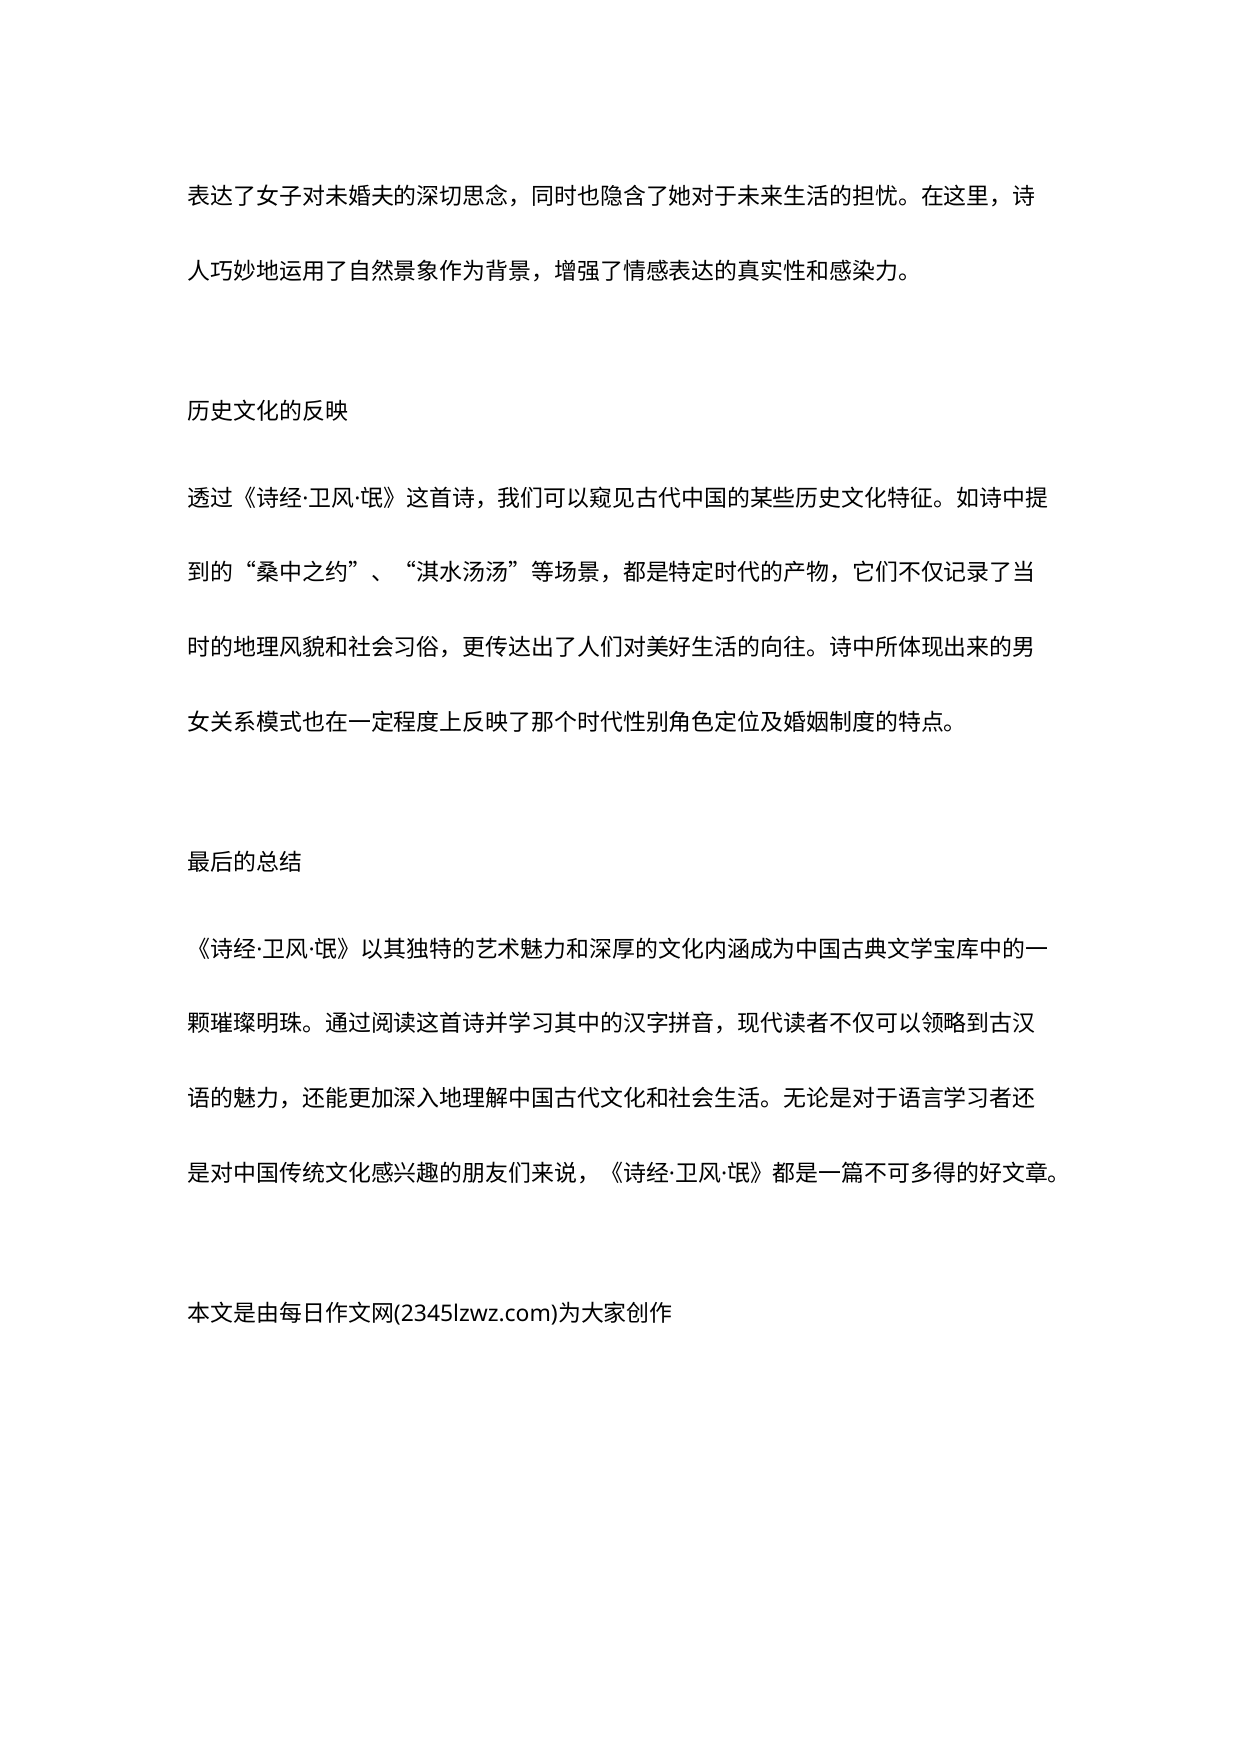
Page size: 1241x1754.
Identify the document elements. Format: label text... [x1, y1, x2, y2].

text 透过《诗经·卫风·氓》这首诗，我们可以窥见古代中国的某些历史文化特征。如诗中提到的“桑中之约”、“淇水汤汤”等场景，都是特定时代的产物，它们不仅记录了当时的地理风貌和社会习俗，更传达出了人们对美好生活的向往。诗中所体现出来的男女关系模式也在一定程度上反映了那个时代性别角色定位及婚姻制度的特点。 [187, 464, 1053, 753]
text 《诗经·卫风·氓》以其独特的艺术魅力和深厚的文化内涵成为中国古典文学宝库中的一颗璀璨明珠。通过阅读这首诗并学习其中的汉字拼音，现代读者不仅可以领略到古汉语的魅力，还能更加深入地理解中国古代文化和社会生活。无论是对于语言学习者还是对中国传统文化感兴趣的朋友们来说，《诗经·卫风·氓》都是一篇不可多得的好文章。 [187, 915, 1053, 1204]
text 历史文化的反映 [187, 377, 1053, 442]
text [187, 162, 1053, 302]
text 本文是由每日作文网(2345lzwz.com)为大家创作 [187, 1279, 1053, 1344]
text 最后的总结 [187, 828, 1053, 893]
